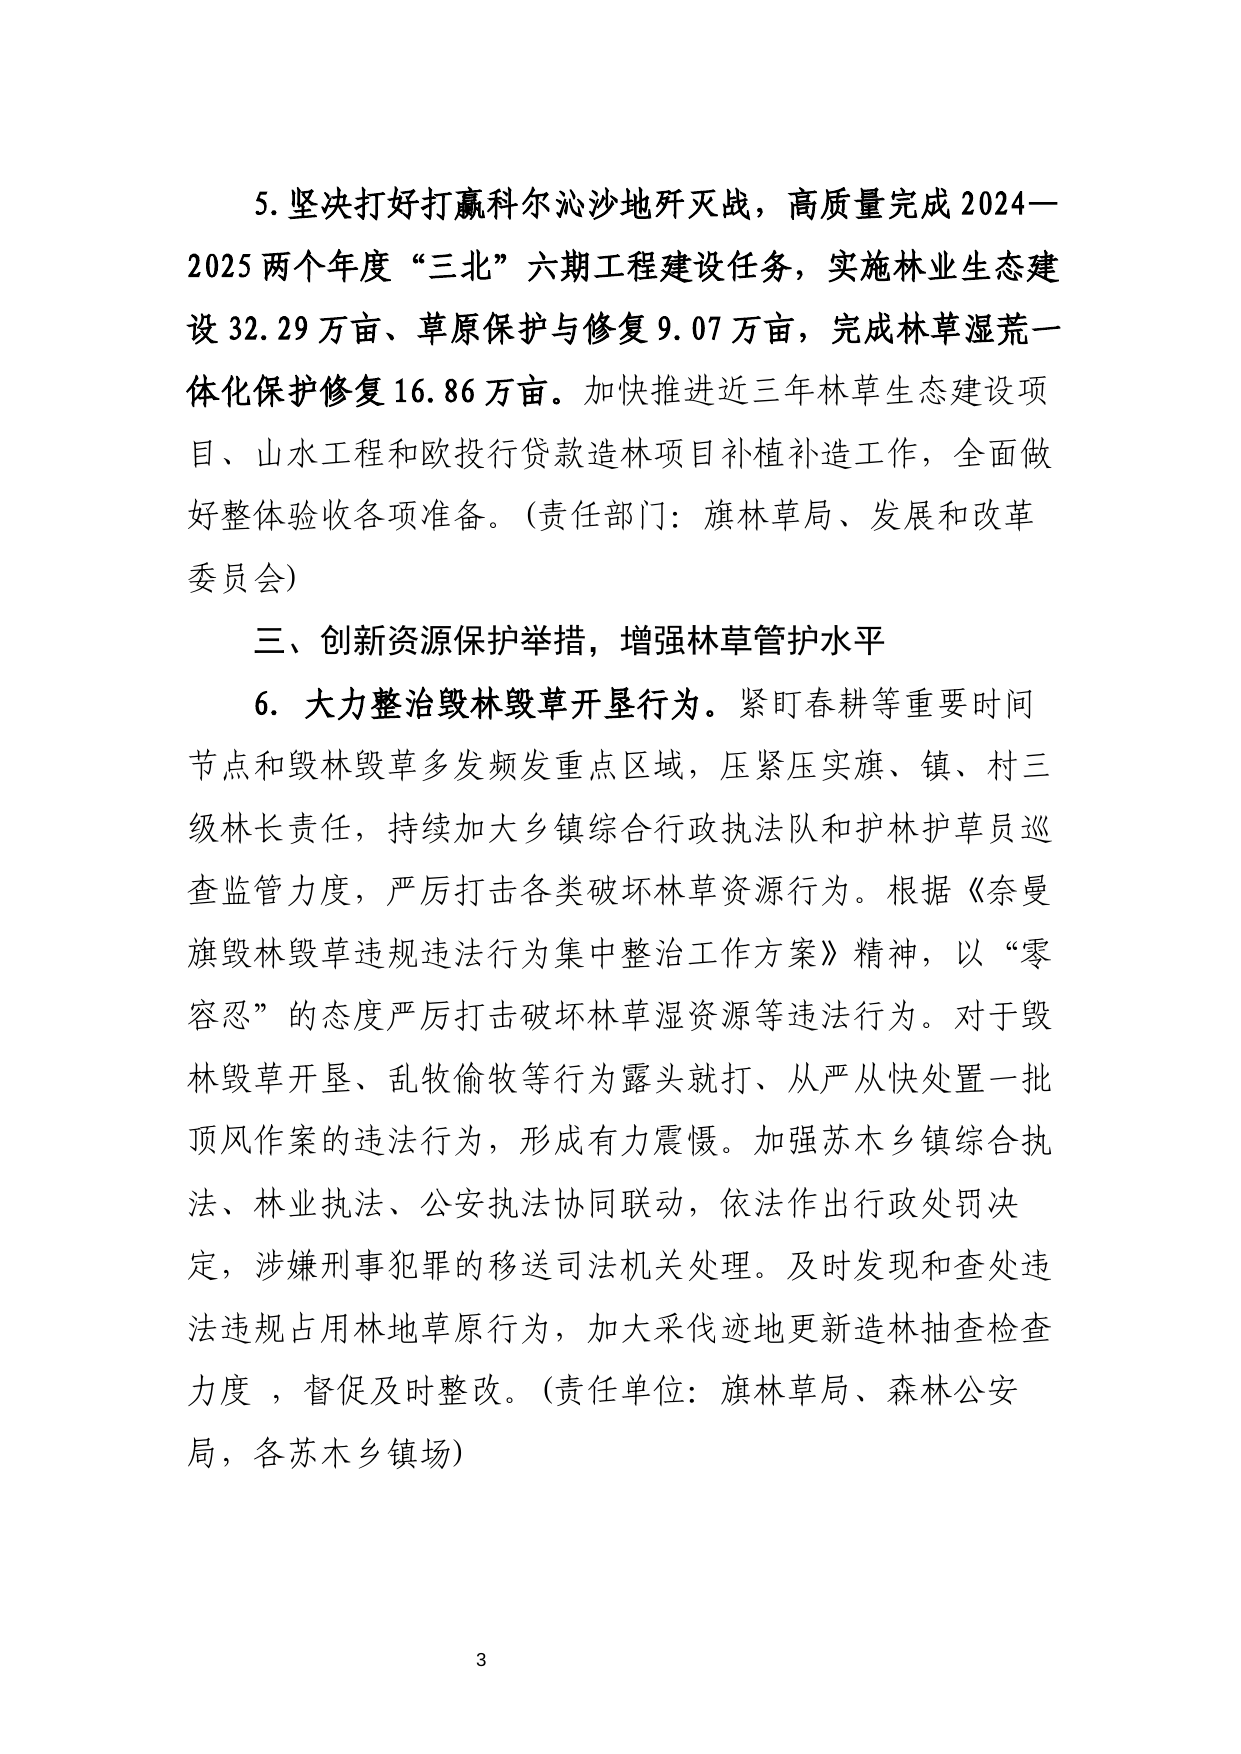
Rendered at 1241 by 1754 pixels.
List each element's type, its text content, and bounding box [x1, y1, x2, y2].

text 5.坚决打好打赢科尔沁沙地歼灭战，高质量完成2024—2025两个年度“三北”六期工程建设任务，实施林业生态建设32.29万亩、草原保护与修复9.07万亩，完成林草湿荒一体化保护修复16.86万亩。加快推进近三年林草生态建设项目、山水工程和欧投行贷款造林项目补植补造工作，全面做好整体验收各项准备。(责任部门：旗林草局、发展和改革委员会) [186, 165, 1066, 603]
text 三、创新资源保护举措，增强林草管护水平 [186, 603, 1066, 665]
text 6. 大力整治毁林毁草开垦行为。紧盯春耕等重要时间节点和毁林毁草多发频发重点区域，压紧压实旗、镇、村三级林长责任，持续加大乡镇综合行政执法队和护林护草员巡查监管力度，严厉打击各类破坏林草资源行为。根据《奈曼旗毁林毁草违规违法行为集中整治工作方案》精神，以“零容忍”的态度严厉打击破坏林草湿资源等违法行为。对于毁林毁草开垦、乱牧偷牧等行为露头就打、从严从快处置一批顶风作案的违法行为，形成有力震慑。加强苏木乡镇综合执法、林业执法、公安执法协同联动，依法作出行政处罚决定，涉嫌刑事犯罪的移送司法机关处理。及时发现和查处违法违规占用林地草原行为，加大采伐迹地更新造林抽查检查力度 ，督促及时整改。(责任单位：旗林草局、森林公安局，各苏木乡镇场) [186, 665, 1066, 1478]
